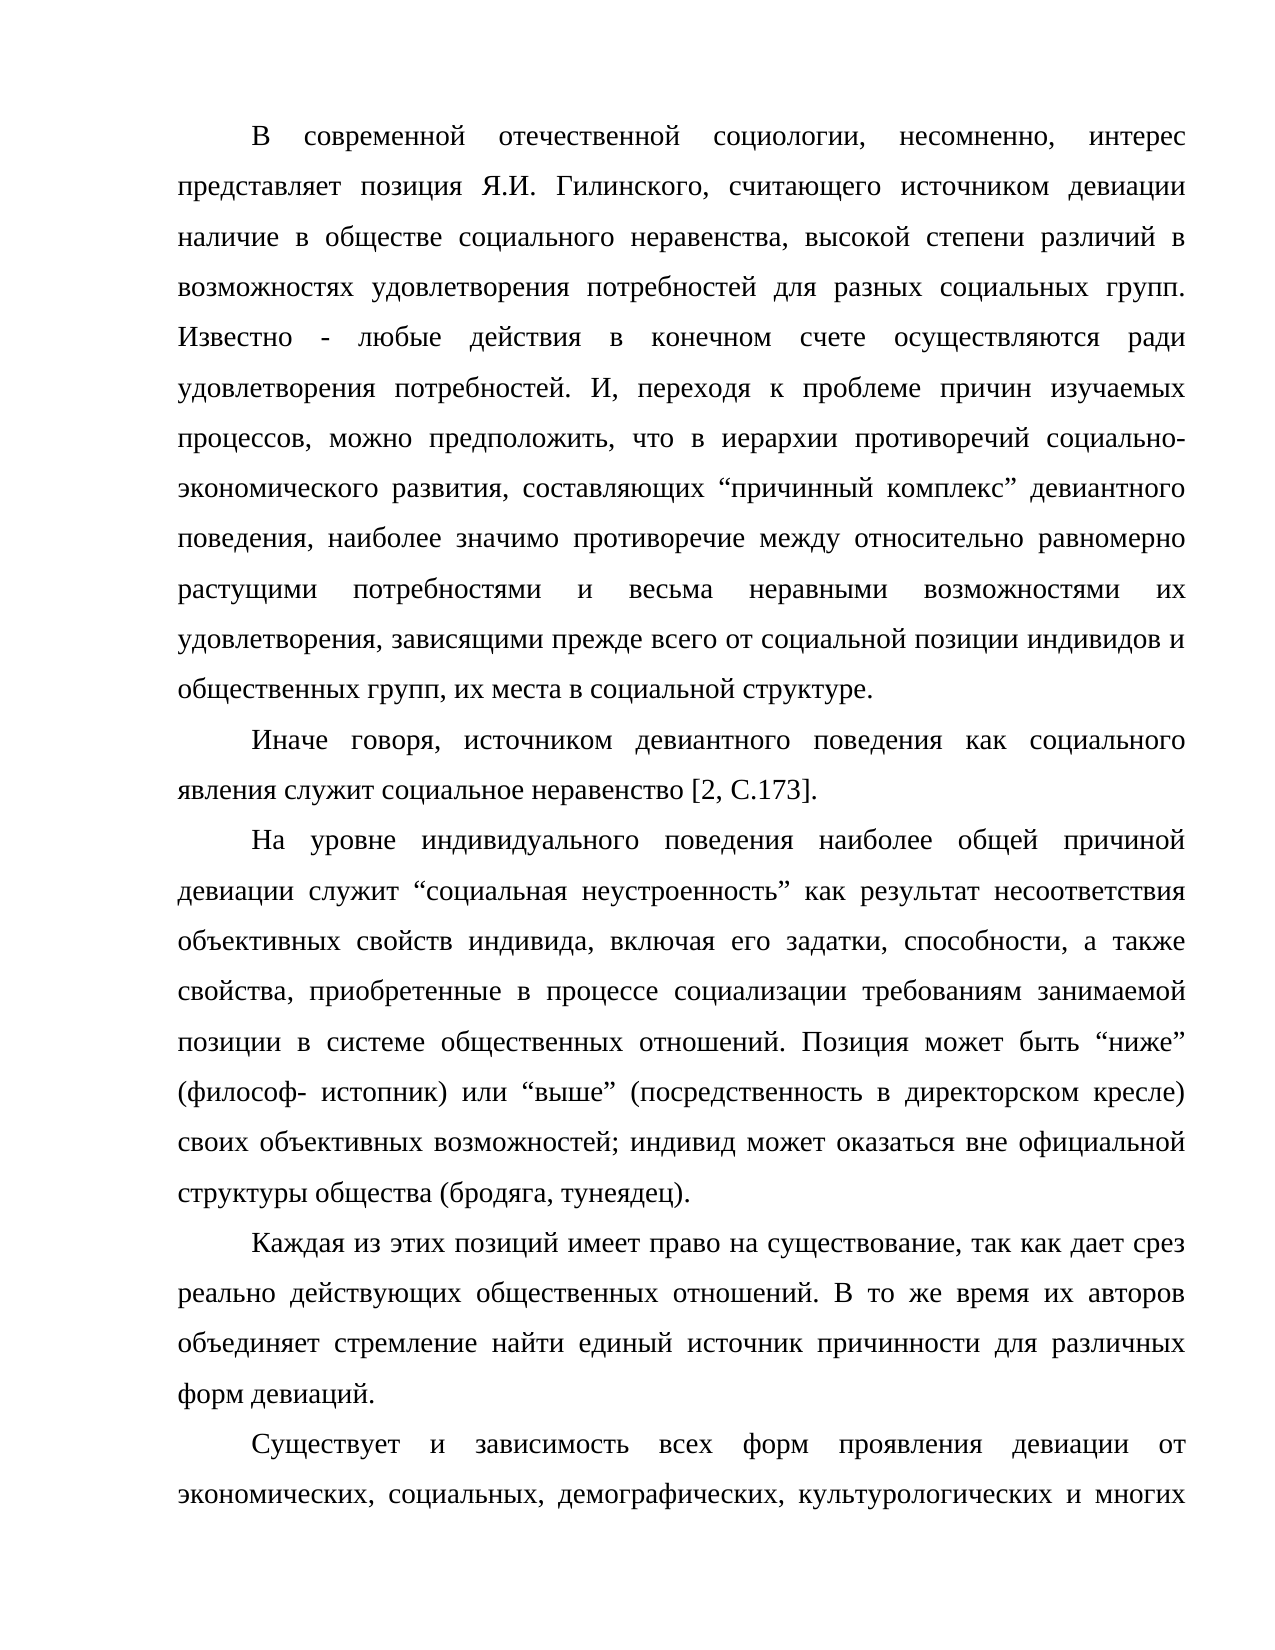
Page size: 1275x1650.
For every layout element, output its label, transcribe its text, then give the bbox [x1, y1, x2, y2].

text На уровне индивидуального поведения наиболее общей причиной девиации служит “социальная неустроенность” как результат несоответствия объективных свойств индивида, включая его задатки, способности, а также свойства, приобретенные в процессе социализации требованиям занимаемой позиции в системе общественных отношений. Позиция может быть “ниже” (философ- истопник) или “выше” (посредственность в директорском кресле) своих объективных возможностей; индивид может оказаться вне официальной структуры общества (бродяга, тунеядец). [177, 822, 1186, 1208]
text В современной отечественной социологии, несомненно, интерес представляет позиция Я.И. Гилинского, считающего источником девиации наличие в обществе социального неравенства, высокой степени различий в возможностях удовлетворения потребностей для разных социальных групп. Известно - любые действия в конечном счете осуществляются ради удовлетворения потребностей. И, переходя к проблеме причин изучаемых процессов, можно предположить, что в иерархии противоречий социально-экономического развития, составляющих “причинный комплекс” девиантного поведения, наиболее значимо противоречие между относительно равномерно растущими потребностями и весьма неравными возможностями их удовлетворения, зависящими прежде всего от социальной позиции индивидов и общественных групп, их места в социальной структуре. [177, 118, 1186, 705]
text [177, 1426, 1186, 1510]
text Иначе говоря, источником девиантного поведения как социального явления служит социальное неравенство [2, C.173]. [177, 722, 1186, 806]
text Каждая из этих позиций имеет право на существование, так как дает срез реально действующих общественных отношений. В то же время их авторов объединяет стремление найти единый источник причинности для различных форм девиаций. [177, 1225, 1186, 1409]
